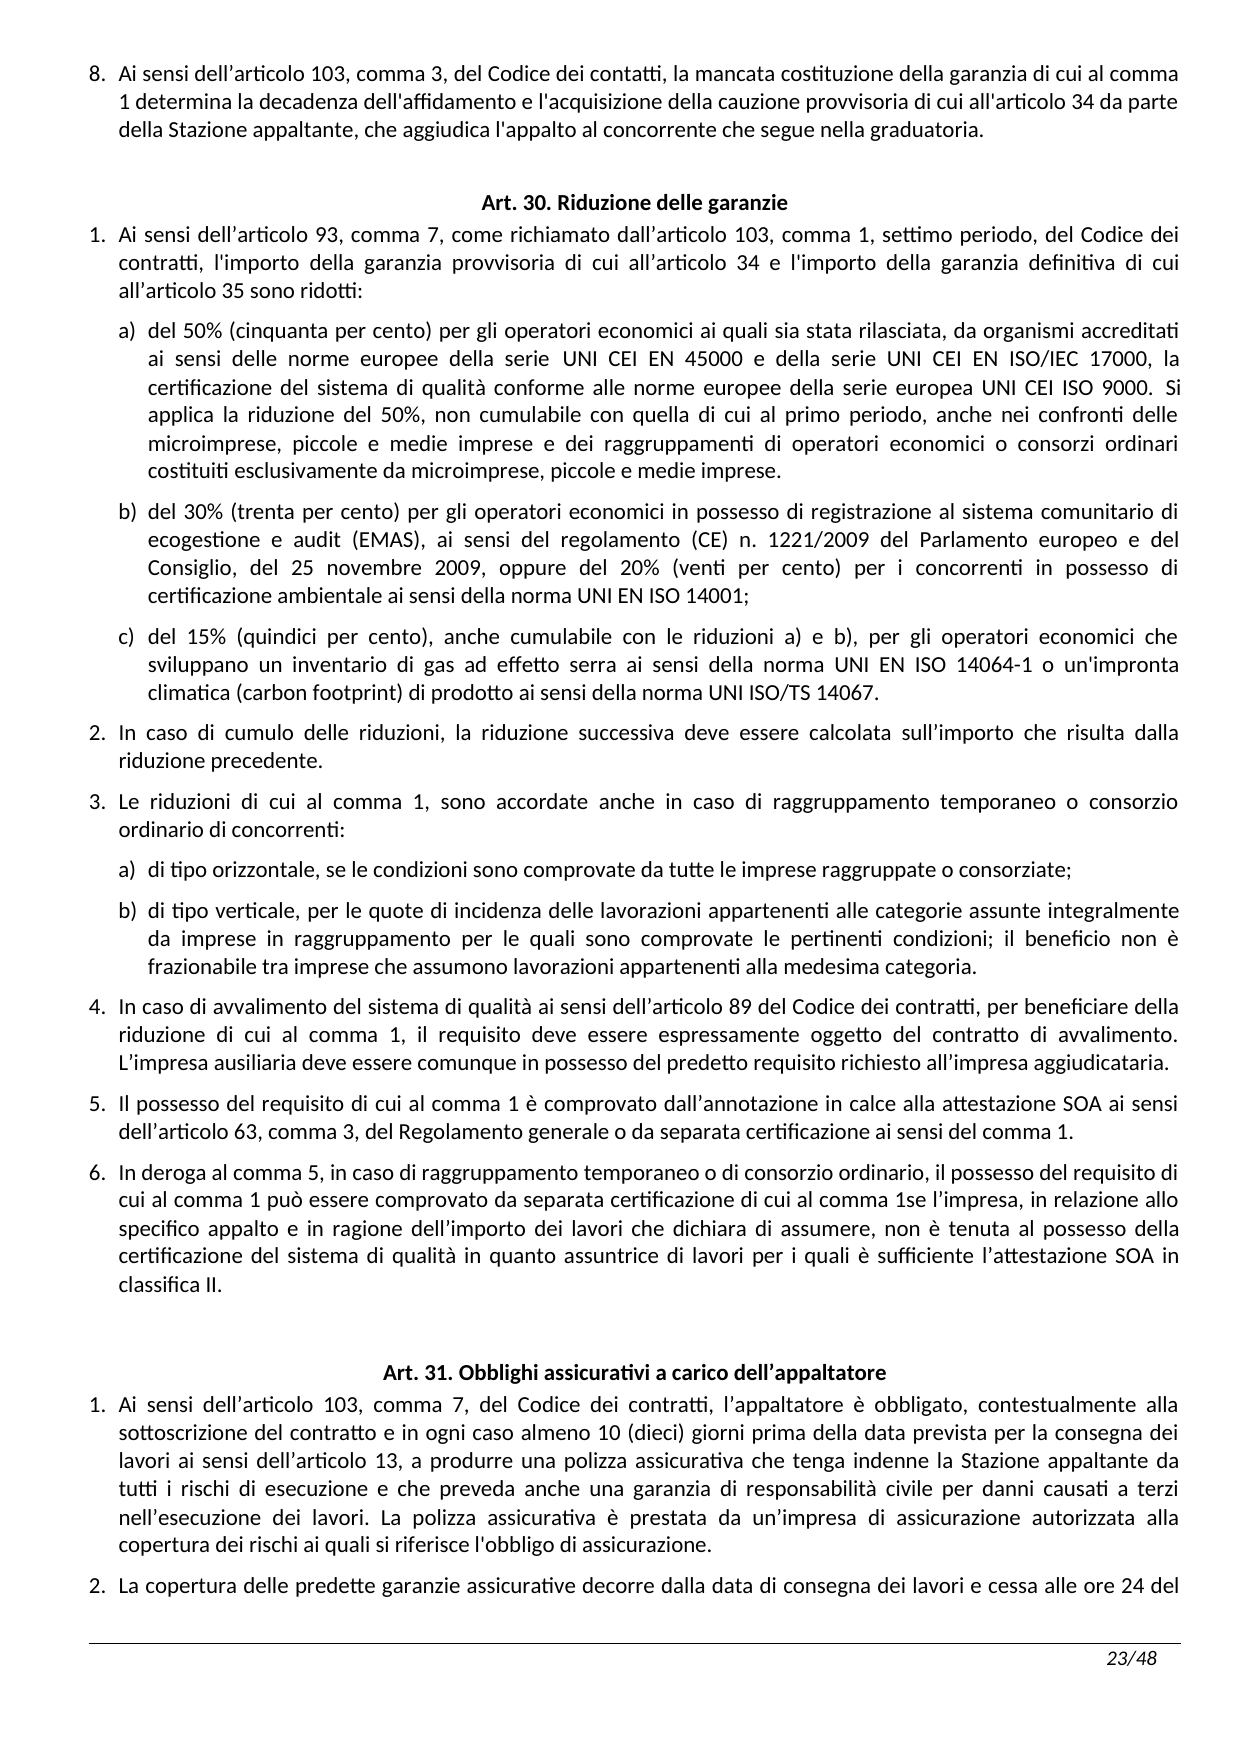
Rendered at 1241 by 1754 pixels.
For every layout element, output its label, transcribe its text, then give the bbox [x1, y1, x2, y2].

text 1. Ai sensi dell’articolo 93, comma 7, come richiamato dall’articolo 103, comma 1, settimo periodo, del Codice dei contratti, l'importo della garanzia provvisoria di cui all’articolo 34 e l'importo della garanzia definitiva di cui all’articolo 35 sono ridotti: [89, 220, 1181, 304]
text b) del 30% (trenta per cento) per gli operatori economici in possesso di registrazione al sistema comunitario di ecogestione e audit (EMAS), ai sensi del regolamento (CE) n. 1221/2009 del Parlamento europeo e del Consiglio, del 25 novembre 2009, oppure del 20% (venti per cento) per i concorrenti in possesso di certificazione ambientale ai sensi della norma UNI EN ISO 14001; [118, 497, 1181, 609]
text 3. Le riduzioni di cui al comma 1, sono accordate anche in caso di raggruppamento temporaneo o consorzio ordinario di concorrenti: [89, 787, 1181, 843]
text Art. 30. Riduzione delle garanzie [89, 188, 1181, 216]
text 6. In deroga al comma 5, in caso di raggruppamento temporaneo o di consorzio ordinario, il possesso del requisito di cui al comma 1 può essere comprovato da separata certificazione di cui al comma 1se l’impresa, in relazione allo specifico appalto e in ragione dell’importo dei lavori che dichiara di assumere, non è tenuta al possesso della certificazione del sistema di qualità in quanto assuntrice di lavori per i quali è sufficiente l’attestazione SOA in classifica II. [89, 1158, 1181, 1298]
text a) del 50% (cinquanta per cento) per gli operatori economici ai quali sia stata rilasciata, da organismi accreditati ai sensi delle norme europee della serie UNI CEI EN 45000 e della serie UNI CEI EN ISO/IEC 17000, la certificazione del sistema di qualità conforme alle norme europee della serie europea UNI CEI ISO 9000. Si applica la riduzione del 50%, non cumulabile con quella di cui al primo periodo, anche nei confronti delle microimprese, piccole e medie imprese e dei raggruppamenti di operatori economici o consorzi ordinari costituiti esclusivamente da microimprese, piccole e medie imprese. [118, 317, 1181, 485]
text 1. Ai sensi dell’articolo 103, comma 7, del Codice dei contratti, l’appaltatore è obbligato, contestualmente alla sottoscrizione del contratto e in ogni caso almeno 10 (dieci) giorni prima della data prevista per la consegna dei lavori ai sensi dell’articolo 13, a produrre una polizza assicurativa che tenga indenne la Stazione appaltante da tutti i rischi di esecuzione e che preveda anche una garanzia di responsabilità civile per danni causati a terzi nell’esecuzione dei lavori. La polizza assicurativa è prestata da un’impresa di assicurazione autorizzata alla copertura dei rischi ai quali si riferisce l'obbligo di assicurazione. [89, 1391, 1181, 1559]
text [89, 1571, 1181, 1599]
text c) del 15% (quindici per cento), anche cumulabile con le riduzioni a) e b), per gli operatori economici che sviluppano un inventario di gas ad effetto serra ai sensi della norma UNI EN ISO 14064-1 o un'impronta climatica (carbon footprint) di prodotto ai sensi della norma UNI ISO/TS 14067. [118, 622, 1181, 706]
text b) di tipo verticale, per le quote di incidenza delle lavorazioni appartenenti alle categorie assunte integralmente da imprese in raggruppamento per le quali sono comprovate le pertinenti condizioni; il beneficio non è frazionabile tra imprese che assumono lavorazioni appartenenti alla medesima categoria. [118, 896, 1181, 980]
text 8. Ai sensi dell’articolo 103, comma 3, del Codice dei contatti, la mancata costituzione della garanzia di cui al comma 1 determina la decadenza dell'affidamento e l'acquisizione della cauzione provvisoria di cui all'articolo 34 da parte della Stazione appaltante, che aggiudica l'appalto al concorrente che segue nella graduatoria. [89, 59, 1181, 143]
text 2. In caso di cumulo delle riduzioni, la riduzione successiva deve essere calcolata sull’importo che risulta dalla riduzione precedente. [89, 718, 1181, 774]
text 4. In caso di avvalimento del sistema di qualità ai sensi dell’articolo 89 del Codice dei contratti, per beneficiare della riduzione di cui al comma 1, il requisito deve essere espressamente oggetto del contratto di avvalimento. L’impresa ausiliaria deve essere comunque in possesso del predetto requisito richiesto all’impresa aggiudicataria. [89, 992, 1181, 1077]
text 5. Il possesso del requisito di cui al comma 1 è comprovato dall’annotazione in calce alla attestazione SOA ai sensi dell’articolo 63, comma 3, del Regolamento generale o da separata certificazione ai sensi del comma 1. [89, 1089, 1181, 1145]
text Art. 31. Obblighi assicurativi a carico dell’appaltatore [89, 1358, 1181, 1386]
text a) di tipo orizzontale, se le condizioni sono comprovate da tutte le imprese raggruppate o consorziate; [118, 855, 1181, 883]
